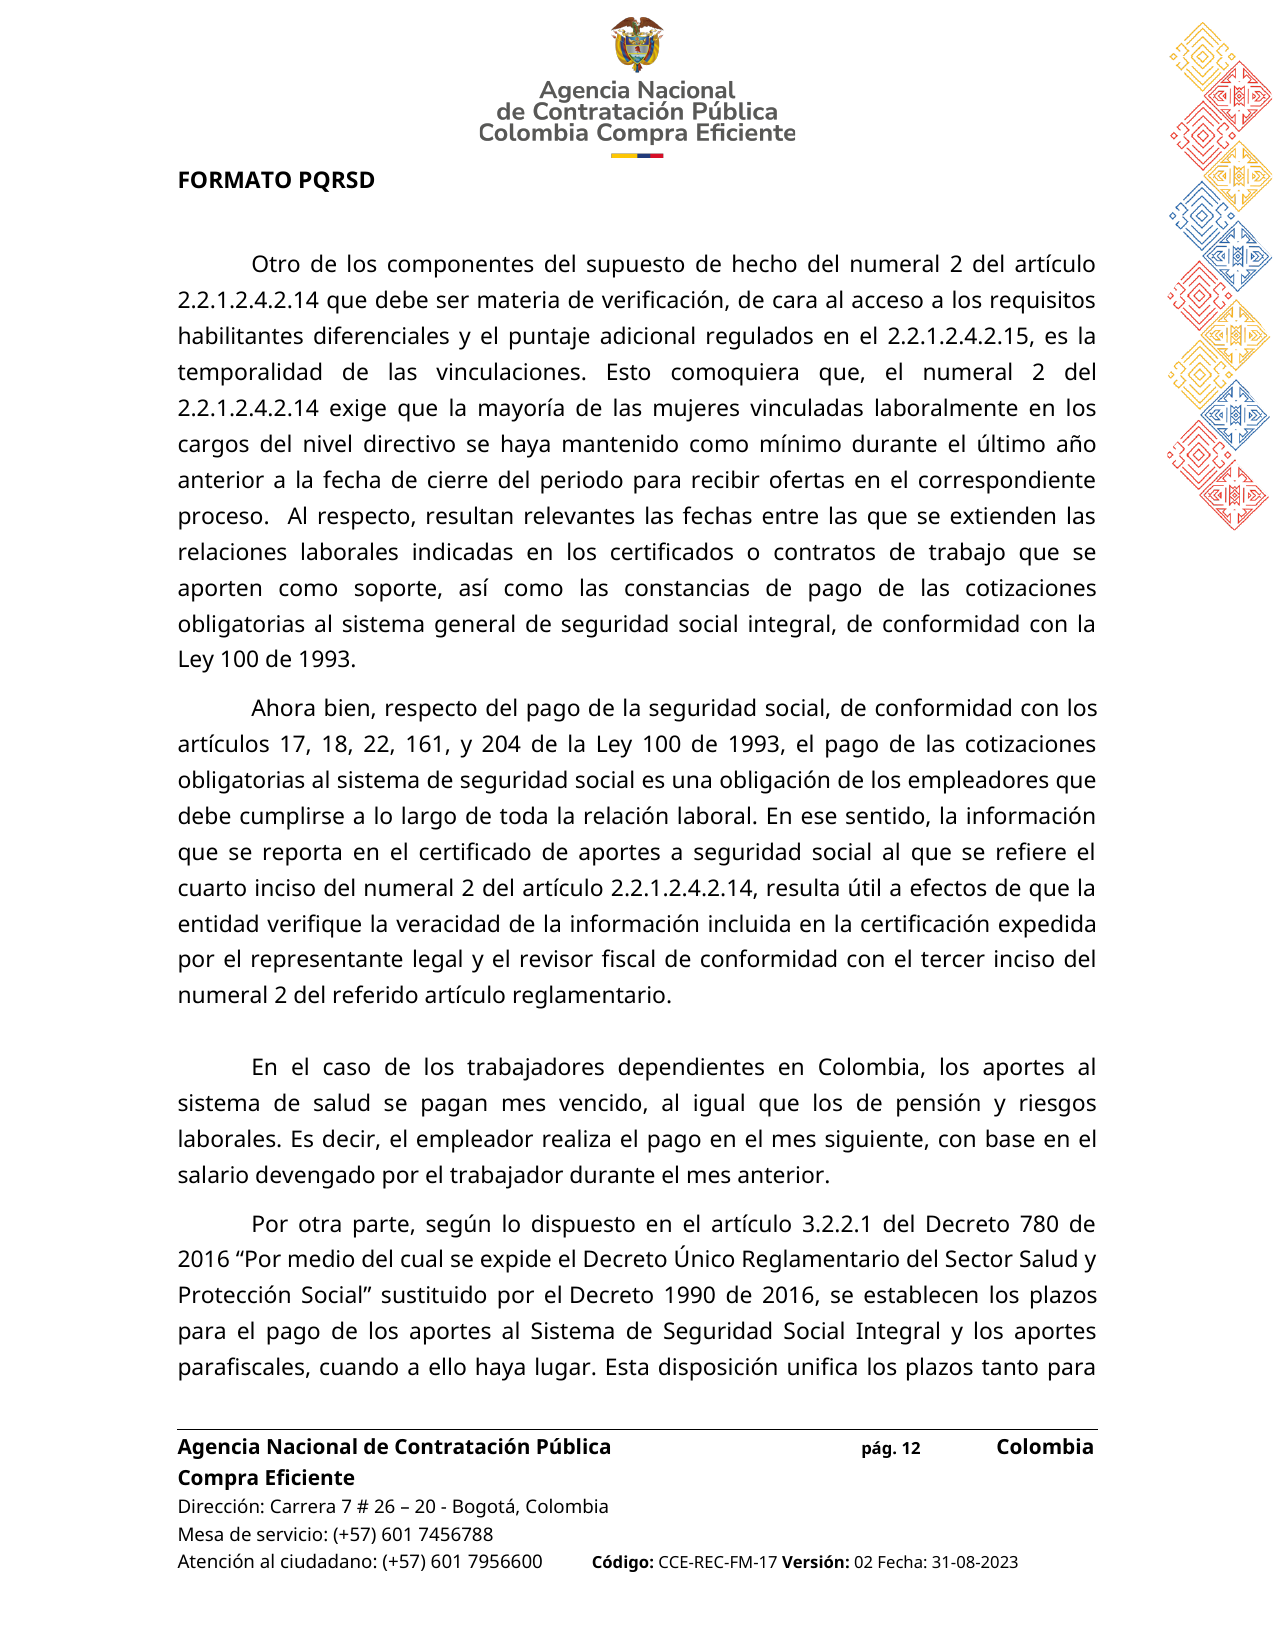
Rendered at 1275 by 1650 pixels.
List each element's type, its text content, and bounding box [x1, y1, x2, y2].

picture [1165, 22, 1272, 528]
picture [479, 17, 796, 158]
text En el caso de los trabajadores dependientes en Colombia, los aportes al sistema de salud se pagan mes vencido, al igual que los de pensión y riesgos laborales. Es decir, el empleador realiza el pago en el mes siguiente, con base en el salario devengado por el trabajador durante el mes anterior. [177, 1051, 1098, 1190]
text Ahora bien, respecto del pago de la seguridad social, de conformidad con los artículos 17, 18, 22, 161, y 204 de la Ley 100 de 1993, el pago de las cotizaciones obligatorias al sistema de seguridad social es una obligación de los empleadores que debe cumplirse a lo largo de toda la relación laboral. En ese sentido, la información que se reporta en el certificado de aportes a seguridad social al que se refiere el cuarto inciso del numeral 2 del artículo 2.2.1.2.4.2.14, resulta útil a efectos de que la entidad verifique la veracidad de la información incluida en la certificación expedida por el representante legal y el revisor fiscal de conformidad con el tercer inciso del numeral 2 del referido artículo reglamentario. [177, 692, 1098, 1011]
text Otro de los componentes del supuesto de hecho del numeral 2 del artículo 2.2.1.2.4.2.14 que debe ser materia de verificación, de cara al acceso a los requisitos habilitantes diferenciales y el puntaje adicional regulados en el 2.2.1.2.4.2.15, es la temporalidad de las vinculaciones. Esto comoquiera que, el numeral 2 del 2.2.1.2.4.2.14 exige que la mayoría de las mujeres vinculadas laboralmente en los cargos del nivel directivo se haya mantenido como mínimo durante el último año anterior a la fecha de cierre del periodo para recibir ofertas en el correspondiente proceso. Al respecto, resultan relevantes las fechas entre las que se extienden las relaciones laborales indicadas en los certificados o contratos de trabajo que se aporten como soporte, así como las constancias de pago de las cotizaciones obligatorias al sistema general de seguridad social integral, de conformidad con la Ley 100 de 1993. [177, 248, 1098, 675]
